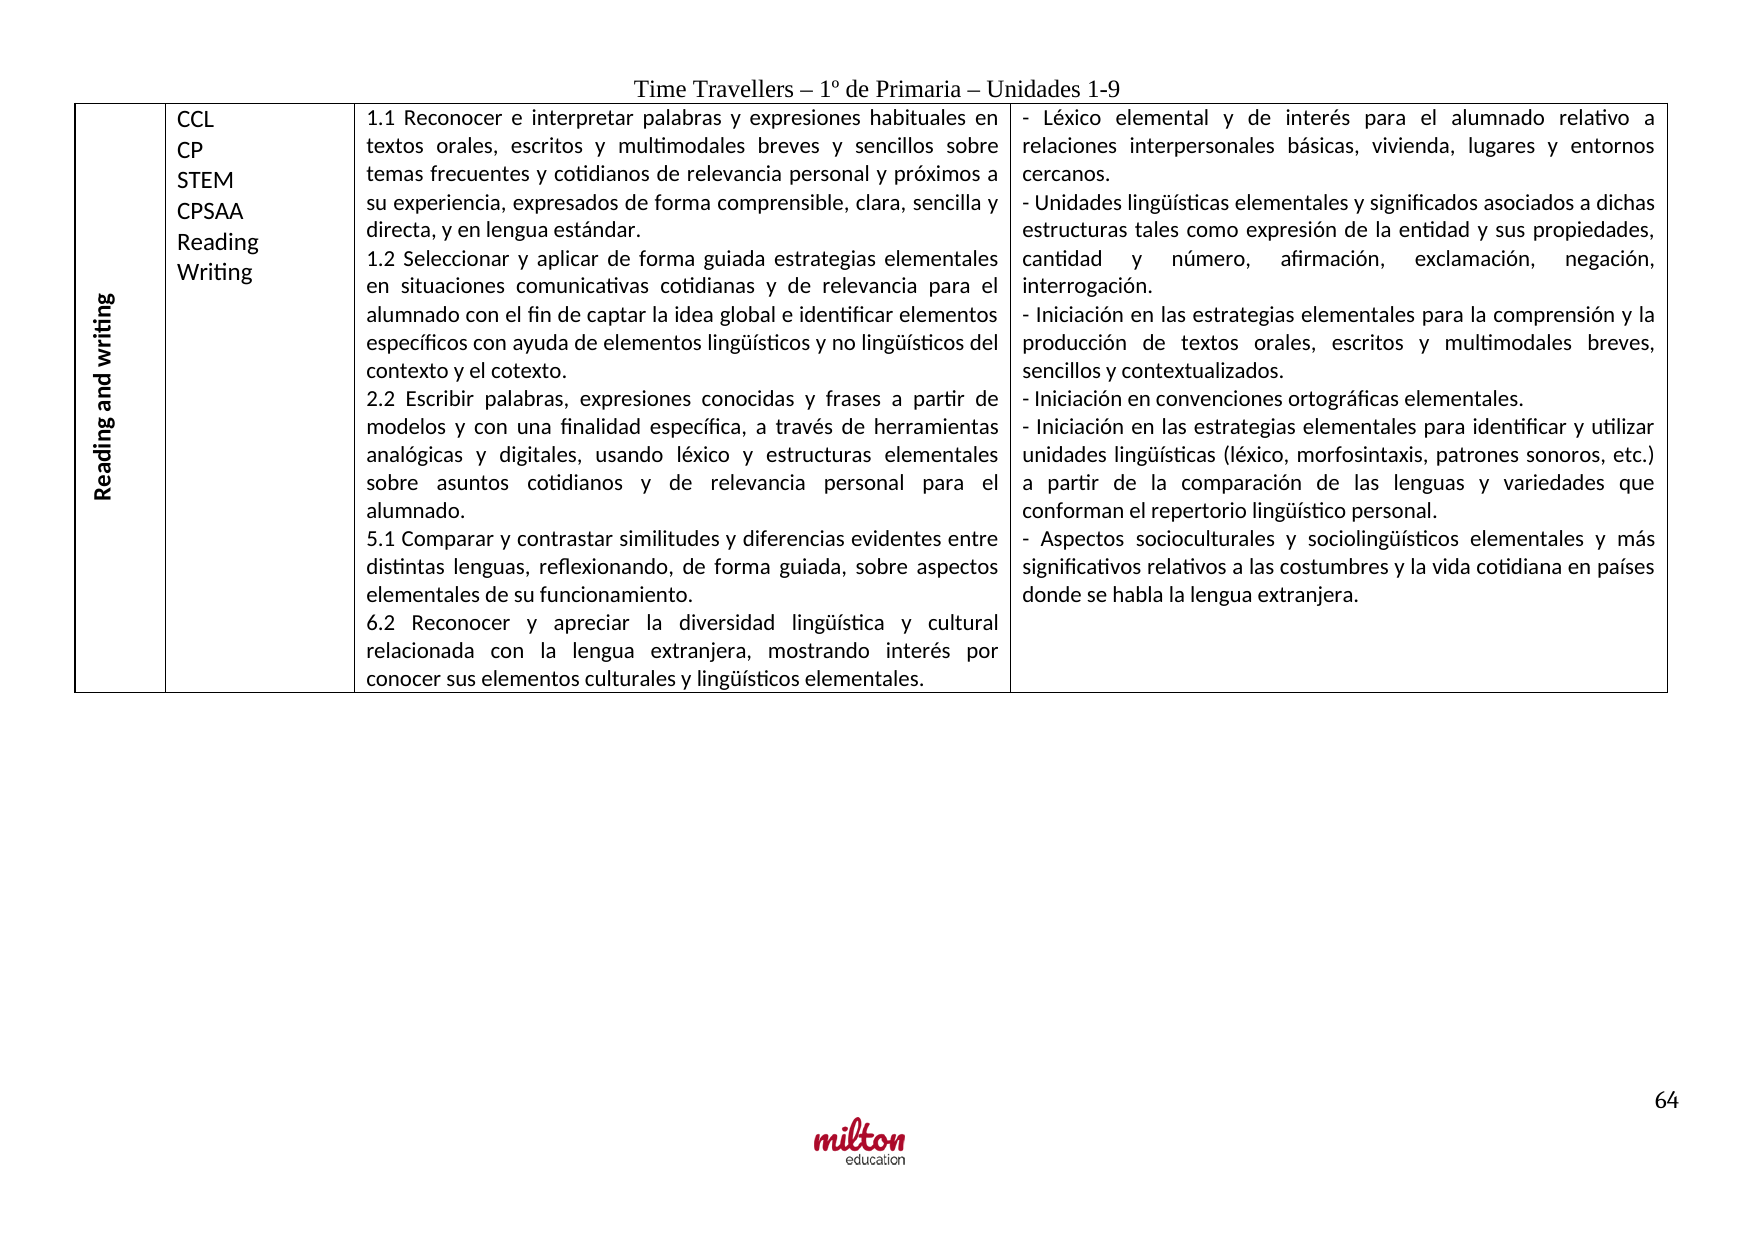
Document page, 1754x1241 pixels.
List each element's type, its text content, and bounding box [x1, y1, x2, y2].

table_cell CCL CP STEM CPSAA Reading Writing [166, 104, 354, 692]
picture [806, 1114, 911, 1167]
table_cell 1.1 Reconocer e interpretar palabras y expresiones habituales en textos orales, escritos y multimodales breves y sencillos sobre temas frecuentes y cotidianos de relevancia personal y próximos a su experiencia, expresados de forma comprensible, clara, sencilla y directa, y en lengua estándar. 1.2 Seleccionar y aplicar de forma guiada estrategias elementales en situaciones comunicativas cotidianas y de relevancia para el alumnado con el fin de captar la idea global e identificar elementos específicos con ayuda de elementos lingüísticos y no lingüísticos del contexto y el cotexto. 2.2 Escribir palabras, expresiones conocidas y frases a partir de modelos y con una finalidad específica, a través de herramientas analógicas y digitales, usando léxico y estructuras elementales sobre asuntos cotidianos y de relevancia personal para el alumnado. 5.1 Comparar y contrastar similitudes y diferencias evidentes entre distintas lenguas, reflexionando, de forma guiada, sobre aspectos elementales de su funcionamiento. 6.2 Reconocer y apreciar la diversidad lingüística y cultural relacionada con la lengua extranjera, mostrando interés por conocer sus elementos culturales y lingüísticos elementales. [355, 104, 1010, 692]
table_cell Reading and writing [76, 104, 165, 692]
table_cell - Léxico elemental y de interés para el alumnado relativo a relaciones interpersonales básicas, vivienda, lugares y entornos cercanos. - Unidades lingüísticas elementales y significados asociados a dichas estructuras tales como expresión de la entidad y sus propiedades, cantidad y número, afirmación, exclamación, negación, interrogación. - Iniciación en las estrategias elementales para la comprensión y la producción de textos orales, escritos y multimodales breves, sencillos y contextualizados. - Iniciación en convenciones ortográficas elementales. - Iniciación en las estrategias elementales para identificar y utilizar unidades lingüísticas (léxico, morfosintaxis, patrones sonoros, etc.) a partir de la comparación de las lenguas y variedades que conforman el repertorio lingüístico personal. - Aspectos socioculturales y sociolingüísticos elementales y más significativos relativos a las costumbres y la vida cotidiana en países donde se habla la lengua extranjera. [1011, 104, 1667, 692]
